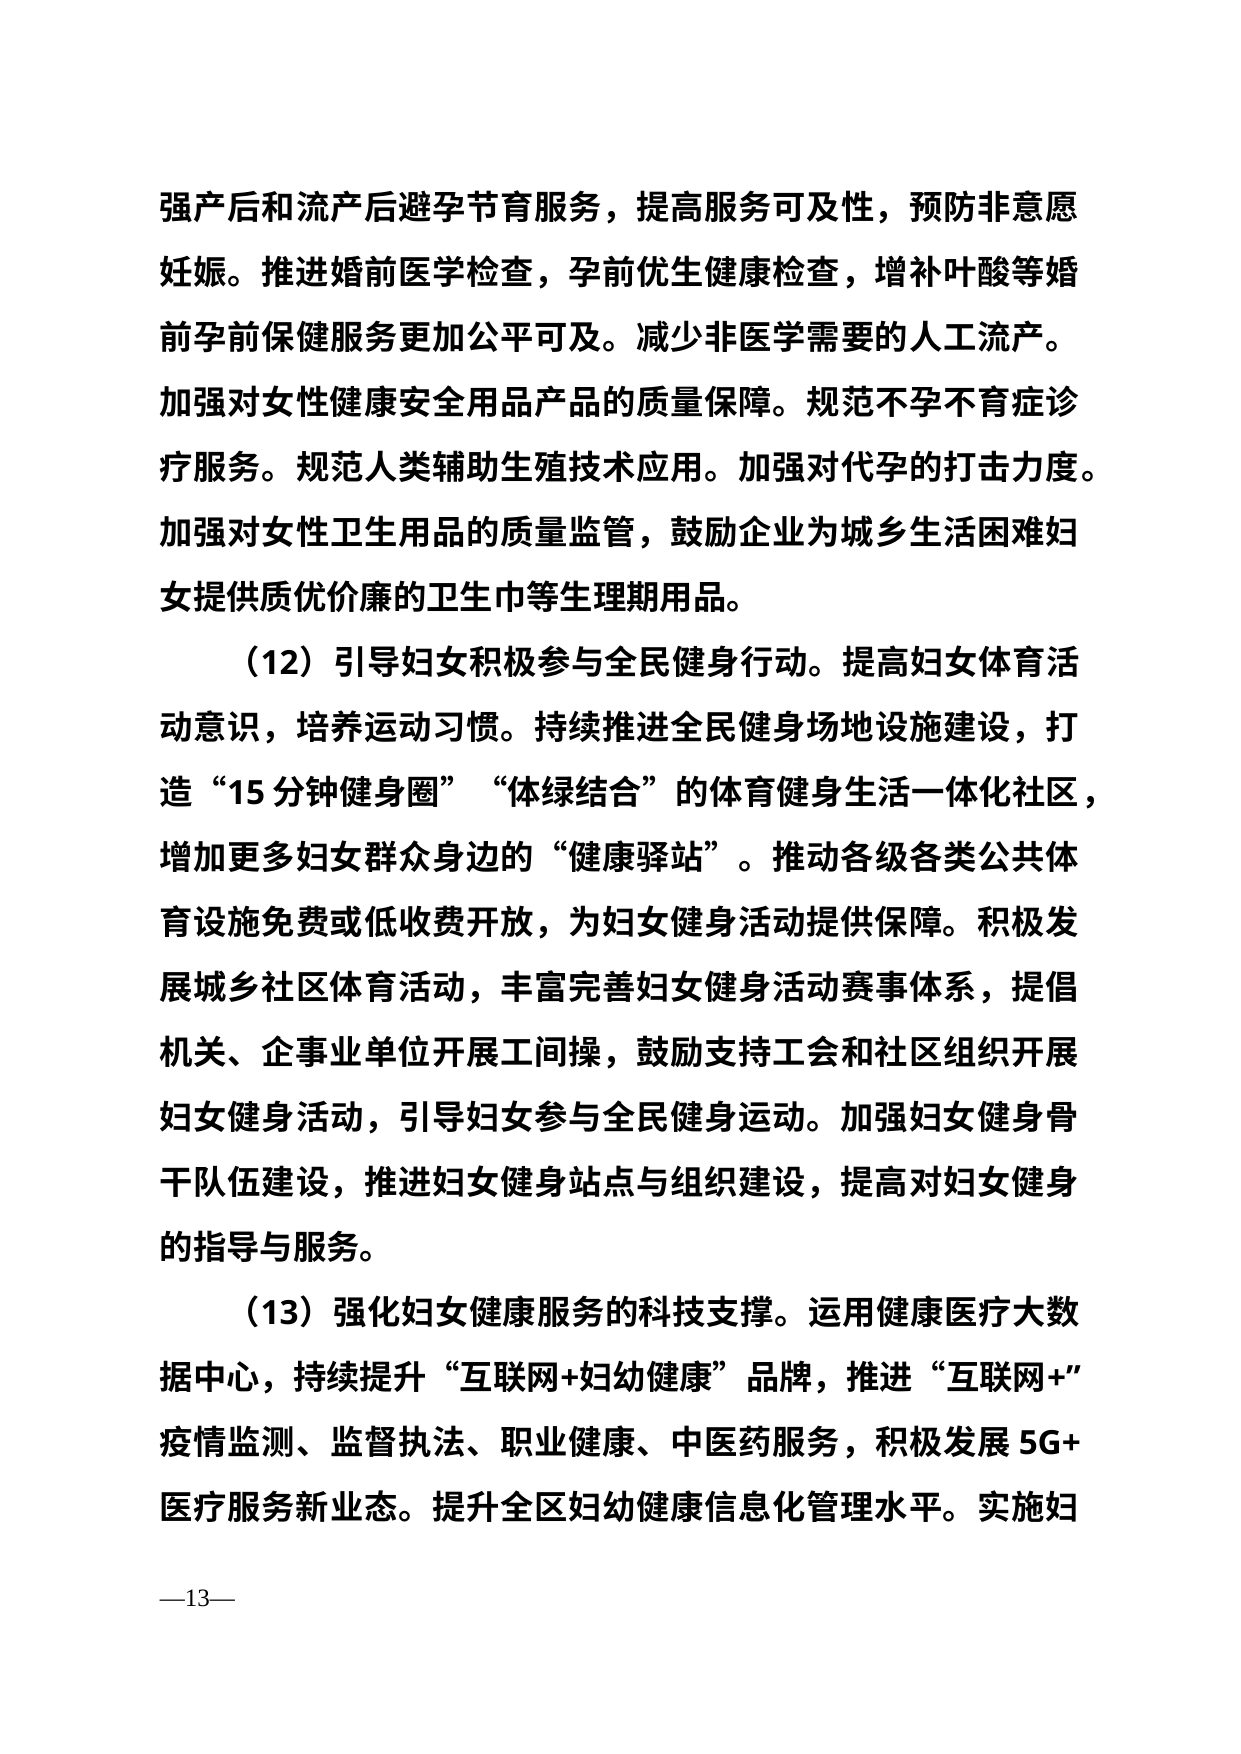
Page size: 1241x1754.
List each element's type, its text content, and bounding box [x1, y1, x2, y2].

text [159, 173, 1081, 628]
text （12）引导妇女积极参与全民健身行动。提高妇女体育活动意识，培养运动习惯。持续推进全民健身场地设施建设，打造“15分钟健身圈”“体绿结合”的体育健身生活一体化社区，增加更多妇女群众身边的“健康驿站”。推动各级各类公共体育设施免费或低收费开放，为妇女健身活动提供保障。积极发展城乡社区体育活动，丰富完善妇女健身活动赛事体系，提倡机关、企事业单位开展工间操，鼓励支持工会和社区组织开展妇女健身活动，引导妇女参与全民健身运动。加强妇女健身骨干队伍建设，推进妇女健身站点与组织建设，提高对妇女健身的指导与服务。 [159, 628, 1081, 1278]
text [159, 1278, 1081, 1538]
